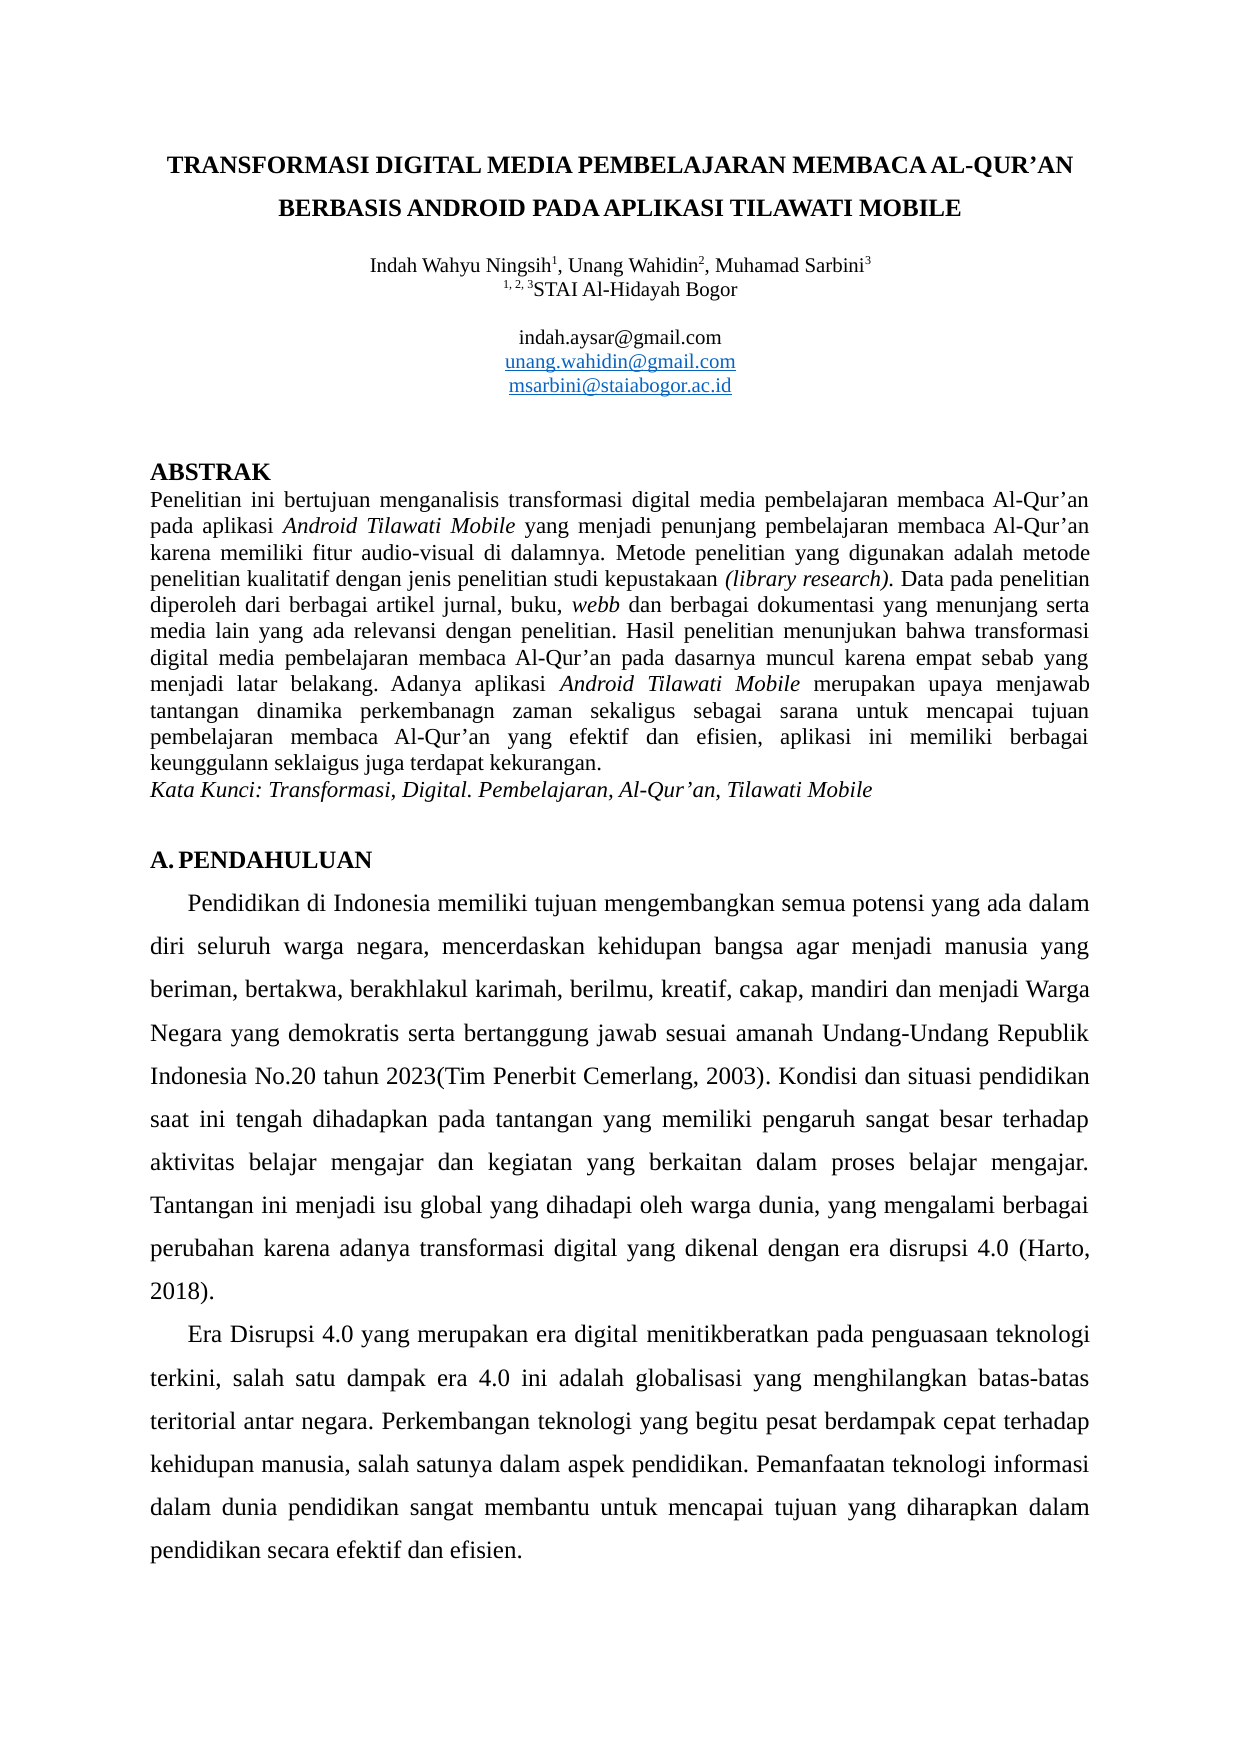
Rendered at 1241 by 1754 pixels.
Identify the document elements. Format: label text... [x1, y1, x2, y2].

text Pendidikan di Indonesia memiliki tujuan mengembangkan semua potensi yang ada dalam diri seluruh warga negara, mencerdaskan kehidupan bangsa agar menjadi manusia yang beriman, bertakwa, berakhlakul karimah, berilmu, kreatif, cakap, mandiri dan menjadi Warga Negara yang demokratis serta bertanggung jawab sesuai amanah Undang-Undang Republik Indonesia No.20 tahun 2023(Tim Penerbit Cemerlang, 2003). Kondisi dan situasi pendidikan saat ini tengah dihadapkan pada tantangan yang memiliki pengaruh sangat besar terhadap aktivitas belajar mengajar dan kegiatan yang berkaitan dalam proses belajar mengajar. Tantangan ini menjadi isu global yang dihadapi oleh warga dunia, yang mengalami berbagai perubahan karena adanya transformasi digital yang dikenal dengan era disrupsi 4.0 (Harto, 2018). [150, 888, 1090, 1305]
text msarbini@staiabogor.ac.id [150, 373, 1090, 397]
text ABSTRAK [150, 457, 1090, 486]
text Penelitian ini bertujuan menganalisis transformasi digital media pembelajaran membaca Al-Qur’an pada aplikasi Android Tilawati Mobile yang menjadi penunjang pembelajaran membaca Al-Qur’an karena memiliki fitur audio-visual di dalamnya. Metode penelitian yang digunakan adalah metode penelitian kualitatif dengan jenis penelitian studi kepustakaan (library research). Data pada penelitian diperoleh dari berbagai artikel jurnal, buku, webb dan berbagai dokumentasi yang menunjang serta media lain yang ada relevansi dengan penelitian. Hasil penelitian menunjukan bahwa transformasi digital media pembelajaran membaca Al-Qur’an pada dasarnya muncul karena empat sebab yang menjadi latar belakang. Adanya aplikasi Android Tilawati Mobile merupakan upaya menjawab tantangan dinamika perkembanagn zaman sekaligus sebagai sarana untuk mencapai tujuan pembelajaran membaca Al-Qur’an yang efektif dan efisien, aplikasi ini memiliki berbagai keunggulann seklaigus juga terdapat kekurangan. [150, 486, 1090, 776]
text indah.aysar@gmail.com [150, 325, 1090, 349]
text Kata Kunci: Transformasi, Digital. Pembelajaran, Al-Qur’an, Tilawati Mobile [150, 776, 1090, 802]
list PENDAHULUAN [150, 845, 1090, 874]
text unang.wahidin@gmail.com [150, 349, 1090, 373]
text Indah Wahyu Ningsih1, Unang Wahidin2, Muhamad Sarbini3 [150, 253, 1090, 277]
text 1, 2, 3STAI Al-Hidayah Bogor [150, 277, 1090, 301]
text Era Disrupsi 4.0 yang merupakan era digital menitikberatkan pada penguasaan teknologi terkini, salah satu dampak era 4.0 ini adalah globalisasi yang menghilangkan batas-batas teritorial antar negara. Perkembangan teknologi yang begitu pesat berdampak cepat terhadap kehidupan manusia, salah satunya dalam aspek pendidikan. Pemanfaatan teknologi informasi dalam dunia pendidikan sangat membantu untuk mencapai tujuan yang diharapkan dalam pendidikan secara efektif dan efisien. [150, 1319, 1090, 1564]
text TRANSFORMASI DIGITAL MEDIA PEMBELAJARAN MEMBACA AL-QUR’AN BERBASIS ANDROID PADA APLIKASI TILAWATI MOBILE [150, 150, 1090, 222]
